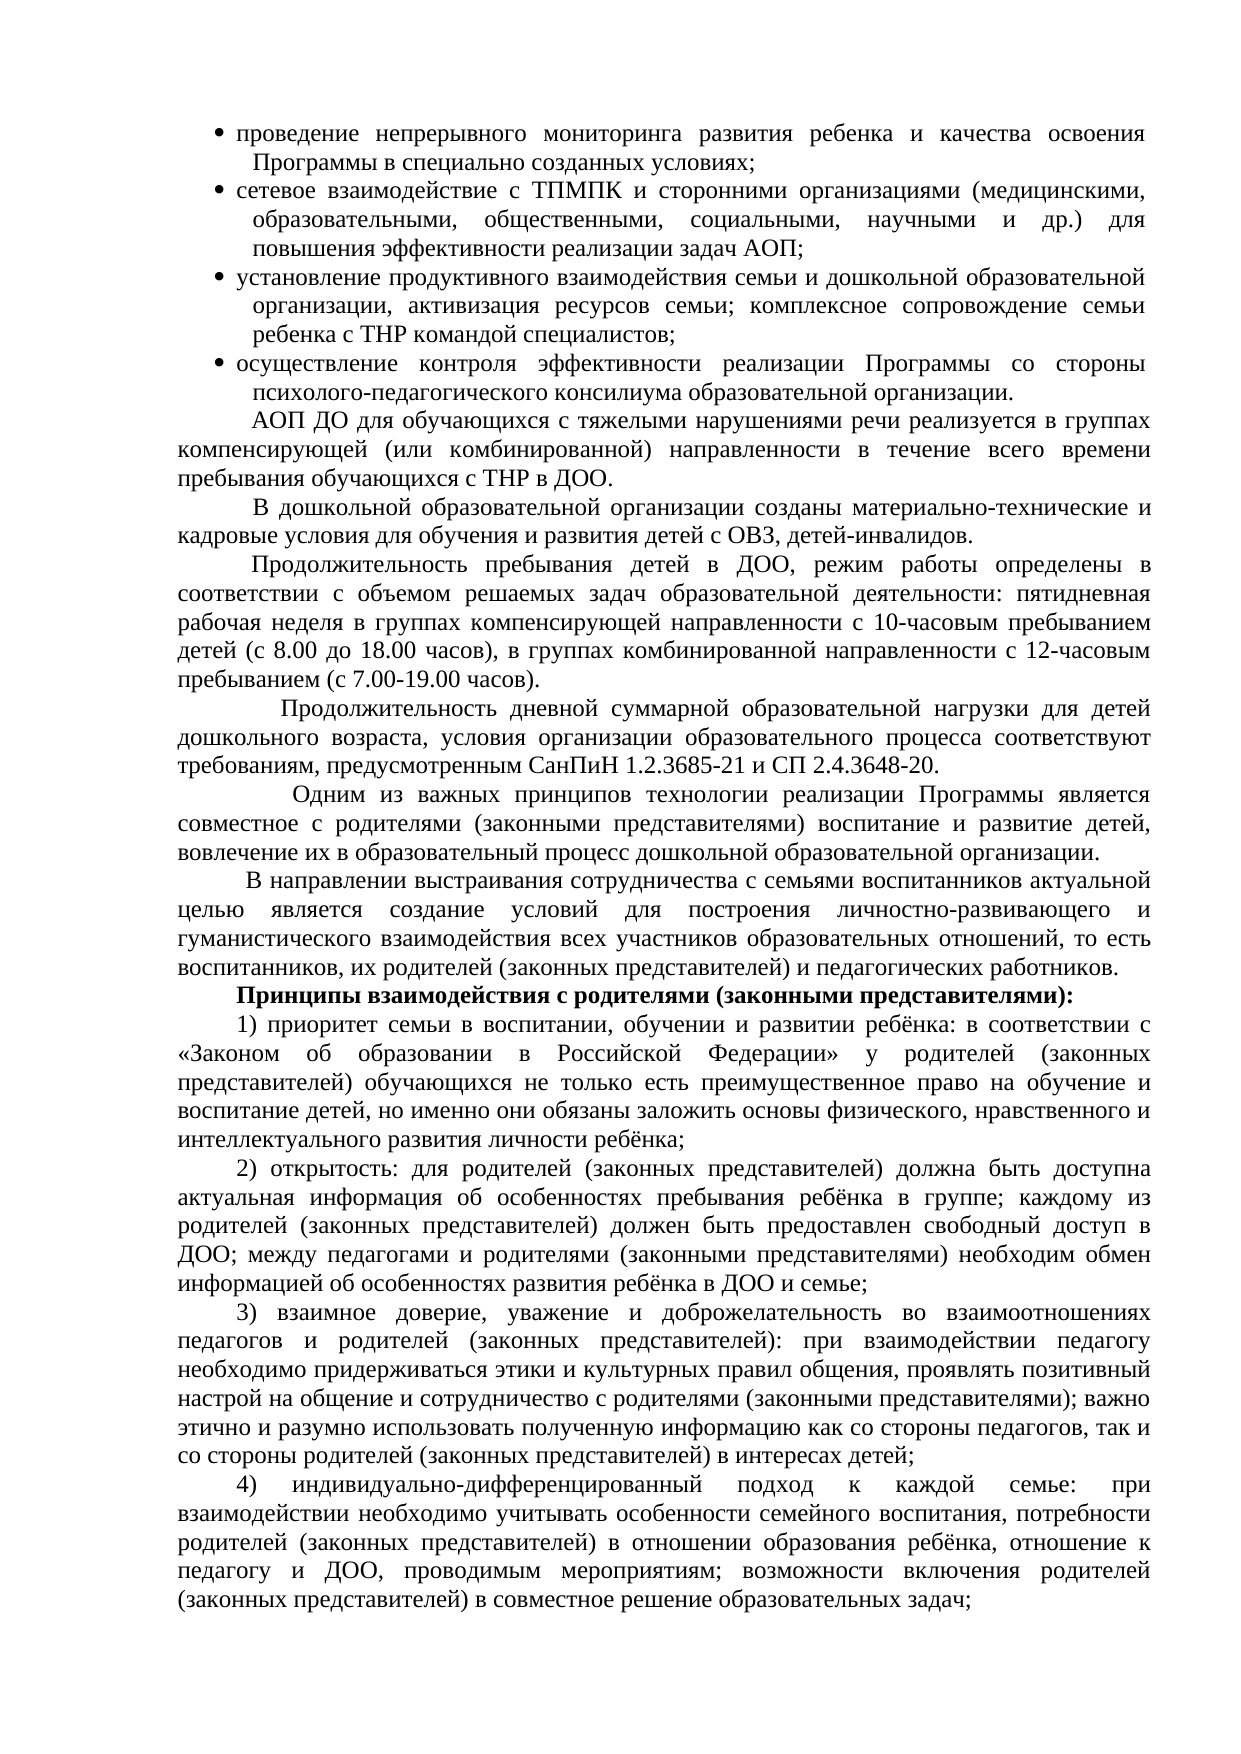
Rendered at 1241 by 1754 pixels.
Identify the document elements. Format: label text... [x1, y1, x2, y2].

list сетевое взаимодействие с ТПМПК и сторонними организациями (медицинскими, образовательными, общественными, социальными, научными и др.) для повышения эффективности реализации задач АОП; [215, 176, 1146, 262]
list установление продуктивного взаимодействия семьи и дошкольной образовательной организации, активизация ресурсов семьи; комплексное сопровождение семьи ребенка с ТНР командой специалистов; [215, 262, 1146, 348]
text Одним из важных принципов технологии реализации Программы является совместное с родителями (законными представителями) воспитание и развитие детей, вовлечение их в образовательный процесс дошкольной образовательной организации. [177, 779, 1152, 866]
text 1) приоритет семьи в воспитании, обучении и развитии ребёнка: в соответствии с «Законом об образовании в Российской Федерации» у родителей (законных представителей) обучающихся не только есть преимущественное право на обучение и воспитание детей, но именно они обязаны заложить основы физического, нравственного и интеллектуального развития личности ребёнка; [177, 1009, 1152, 1153]
list осуществление контроля эффективности реализации Программы со стороны психолого-педагогического консилиума образовательной организации. [215, 348, 1146, 406]
text 3) взаимное доверие, уважение и доброжелательность во взаимоотношениях педагогов и родителей (законных представителей): при взаимодействии педагогу необходимо придерживаться этики и культурных правил общения, проявлять позитивный настрой на общение и сотрудничество с родителями (законными представителями); важно этично и разумно использовать полученную информацию как со стороны педагогов, так и со стороны родителей (законных представителей) в интересах детей; [177, 1297, 1152, 1469]
text Принципы взаимодействия с родителями (законными представителями): [177, 981, 1152, 1009]
text В дошкольной образовательной организации созданы материально-технические и кадровые условия для обучения и развития детей с ОВЗ, детей-инвалидов. [177, 492, 1152, 549]
text 4) индивидуально-дифференцированный подход к каждой семье: при взаимодействии необходимо учитывать особенности семейного воспитания, потребности родителей (законных представителей) в отношении образования ребёнка, отношение к педагогу и ДОО, проводимым мероприятиям; возможности включения родителей (законных представителей) в совместное решение образовательных задач; [177, 1469, 1152, 1613]
text Продолжительность дневной суммарной образовательной нагрузки для детей дошкольного возраста, условия организации образовательного процесса соответствуют требованиям, предусмотренным СанПиН 1.2.3685-21 и СП 2.4.3648-20. [177, 693, 1152, 779]
text АОП ДО для обучающихся с тяжелыми нарушениями речи реализуется в группах компенсирующей (или комбинированной) направленности в течение всего времени пребывания обучающихся с ТНР в ДОО. [177, 406, 1152, 492]
text 2) открытость: для родителей (законных представителей) должна быть доступна актуальная информация об особенностях пребывания ребёнка в группе; каждому из родителей (законных представителей) должен быть предоставлен свободный доступ в ДОО; между педагогами и родителями (законными представителями) необходим обмен информацией об особенностях развития ребёнка в ДОО и семье; [177, 1153, 1152, 1297]
list проведение непрерывного мониторинга развития ребенка и качества освоения Программы в специально созданных условиях; [215, 118, 1146, 176]
text В направлении выстраивания сотрудничества с семьями воспитанников актуальной целью является создание условий для построения личностно-развивающего и гуманистического взаимодействия всех участников образовательных отношений, то есть воспитанников, их родителей (законных представителей) и педагогических работников. [177, 866, 1152, 981]
text Продолжительность пребывания детей в ДОО, режим работы определены в соответствии с объемом решаемых задач образовательной деятельности: пятидневная рабочая неделя в группах компенсирующей направленности с 10-часовым пребыванием детей (с 8.00 до 18.00 часов), в группах комбинированной направленности с 12-часовым пребыванием (с 7.00-19.00 часов). [177, 549, 1152, 693]
